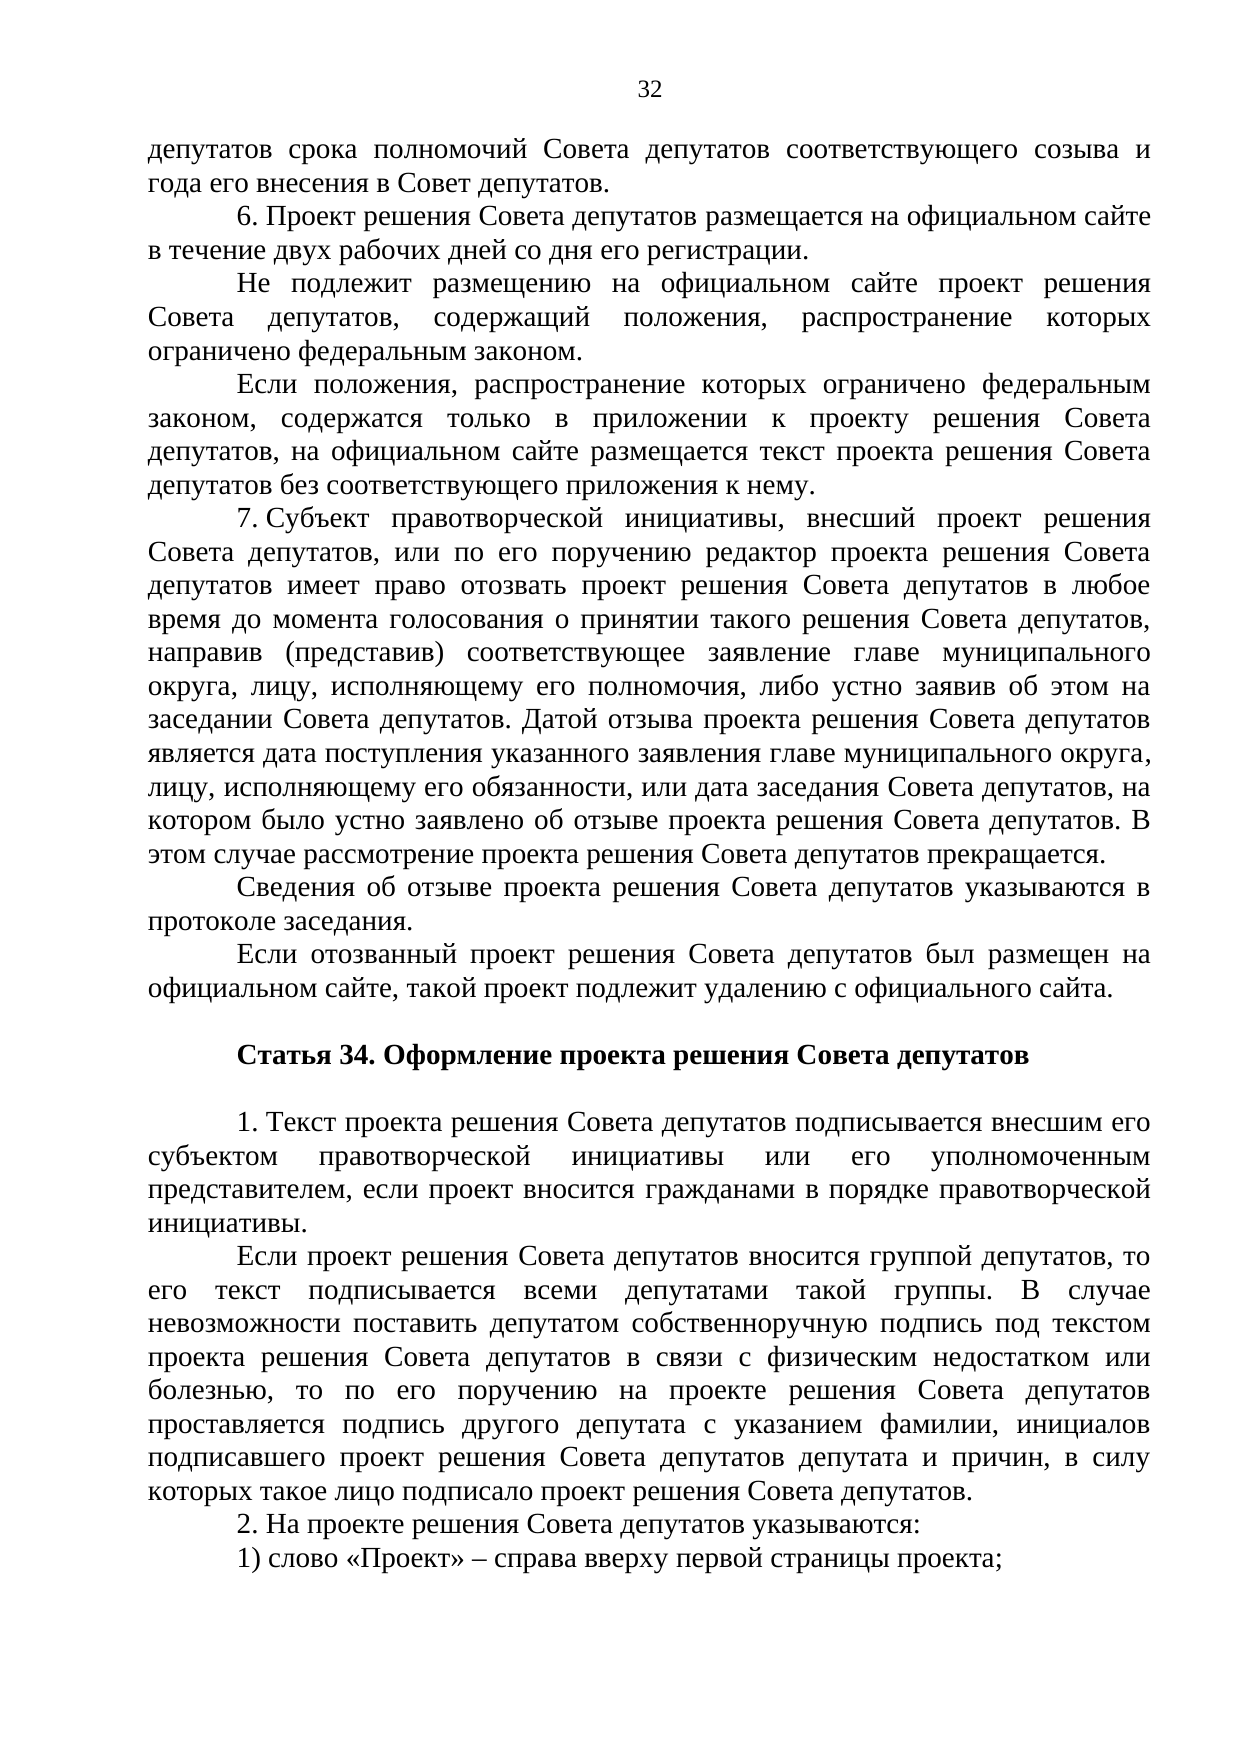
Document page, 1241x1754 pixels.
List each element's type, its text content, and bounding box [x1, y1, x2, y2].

text Если проект решения Совета депутатов вносится группой депутатов, то его текст подписывается всеми депутатами такой группы. В случае невозможности поставить депутатом собственноручную подпись под текстом проекта решения Совета депутатов в связи с физическим недостатком или болезнью, то по его поручению на проекте решения Совета депутатов проставляется подпись другого депутата с указанием фамилии, инициалов подписавшего проект решения Совета депутатов депутата и причин, в силу которых такое лицо подписало проект решения Совета депутатов. [148, 1238, 1152, 1507]
text Сведения об отзыве проекта решения Совета депутатов указываются в протоколе заседания. [148, 869, 1152, 936]
text 1) слово «Проект» – справа вверху первой страницы проекта; [148, 1540, 1152, 1574]
text 2. На проекте решения Совета депутатов указываются: [148, 1507, 1152, 1540]
text Статья 34. Оформление проекта решения Совета депутатов [148, 1037, 1152, 1071]
text 1. Текст проекта решения Совета депутатов подписывается внесшим его субъектом правотворческой инициативы или его уполномоченным представителем, если проект вносится гражданами в порядке правотворческой инициативы. [148, 1104, 1152, 1238]
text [148, 131, 1152, 198]
text Если положения, распространение которых ограничено федеральным законом, содержатся только в приложении к проекту решения Совета депутатов, на официальном сайте размещается текст проекта решения Совета депутатов без соответствующего приложения к нему. [148, 366, 1152, 500]
text 7. Субъект правотворческой инициативы, внесший проект решения Совета депутатов, или по его поручению редактор проекта решения Совета депутатов имеет право отозвать проект решения Совета депутатов в любое время до момента голосования о принятии такого решения Совета депутатов, направив (представив) соответствующее заявление главе муниципального округа, лицу, исполняющему его полномочия, либо устно заявив об этом на заседании Совета депутатов. Датой отзыва проекта решения Совета депутатов является дата поступления указанного заявления главе муниципального округа, лицу, исполняющему его обязанности, или дата заседания Совета депутатов, на котором было устно заявлено об отзыве проекта решения Совета депутатов. В этом случае рассмотрение проекта решения Совета депутатов прекращается. [148, 500, 1152, 869]
text 6. Проект решения Совета депутатов размещается на официальном сайте в течение двух рабочих дней со дня его регистрации. [148, 198, 1152, 266]
text Если отозванный проект решения Совета депутатов был размещен на официальном сайте, такой проект подлежит удалению с официального сайта. [148, 936, 1152, 1003]
text Не подлежит размещению на официальном сайте проект решения Совета депутатов, содержащий положения, распространение которых ограничено федеральным законом. [148, 266, 1152, 366]
